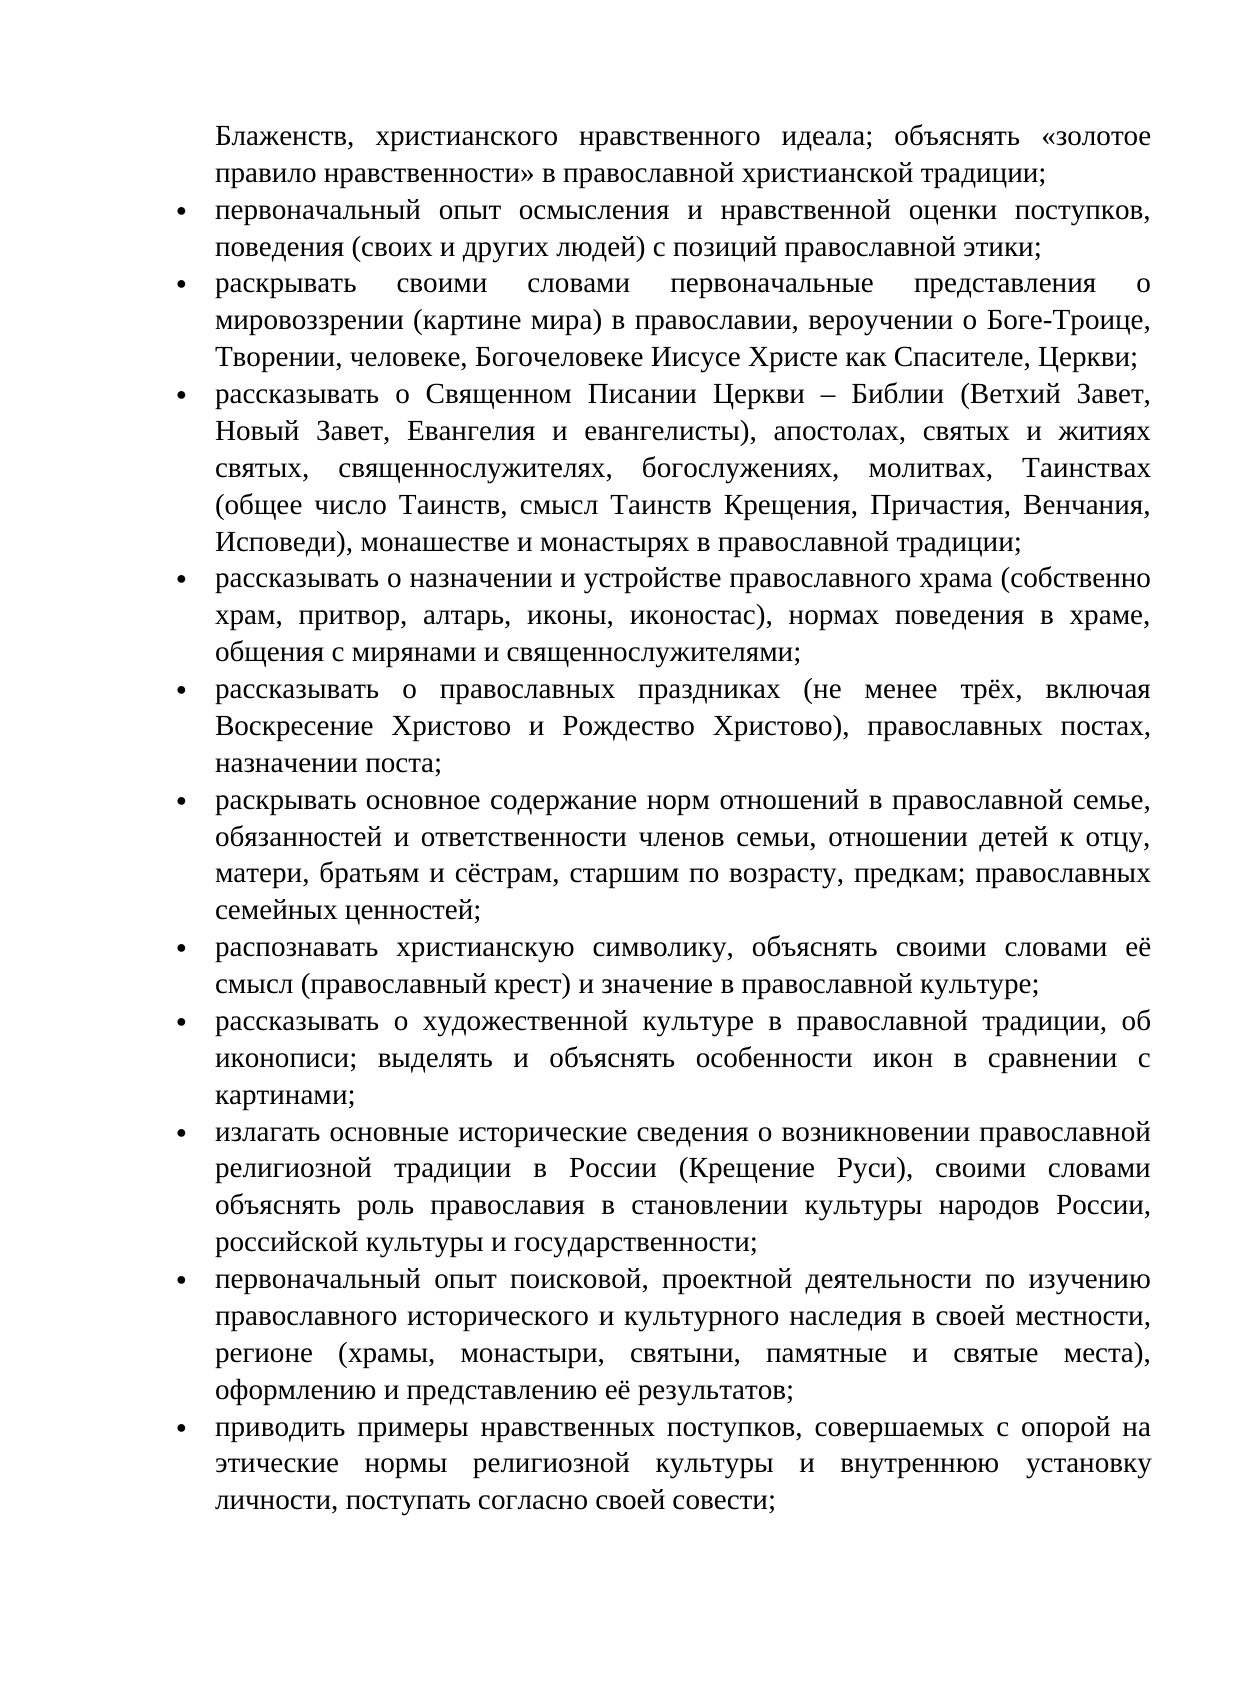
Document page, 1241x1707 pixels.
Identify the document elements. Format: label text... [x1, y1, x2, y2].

list рассказывать о православных праздниках (не менее трёх, включая Воскресение Христово и Рождество Христово), православных постах, назначении поста; [177, 671, 1152, 778]
list распознавать христианскую символику, объяснять своими словами её смысл (православный крест) и значение в православной культуре; [177, 929, 1152, 1000]
list рассказывать о художественной культуре в православной традиции, об иконописи; выделять и объяснять особенности икон в сравнении с картинами; [177, 1003, 1152, 1110]
list раскрывать основное содержание норм отношений в православной семье, обязанностей и ответственности членов семьи, отношении детей к отцу, матери, братьям и сёстрам, старшим по возрасту, предкам; православных семейных ценностей; [177, 782, 1152, 926]
list приводить примеры нравственных поступков, совершаемых с опорой на этические нормы религиозной культуры и внутреннюю установку личности, поступать согласно своей совести; [177, 1409, 1152, 1516]
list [177, 118, 1152, 188]
list первоначальный опыт поисковой, проектной деятельности по изучению православного исторического и культурного наследия в своей местности, регионе (храмы, монастыри, святыни, памятные и святые места), оформлению и представлению её результатов; [177, 1261, 1152, 1405]
list раскрывать своими словами первоначальные представления о мировоззрении (картине мира) в православии, вероучении о Боге-Троице, Творении, человеке, Богочеловеке Иисусе Христе как Спасителе, Церкви; [177, 266, 1152, 373]
list первоначальный опыт осмысления и нравственной оценки поступков, поведения (своих и других людей) с позиций православной этики; [177, 192, 1152, 262]
list излагать основные исторические сведения о возникновении православной религиозной традиции в России (Крещение Руси), своими словами объяснять роль православия в становлении культуры народов России, российской культуры и государственности; [177, 1114, 1152, 1258]
list рассказывать о назначении и устройстве православного храма (собственно храм, притвор, алтарь, иконы, иконостас), нормах поведения в храме, общения с мирянами и священнослужителями; [177, 561, 1152, 668]
list рассказывать о Священном Писании Церкви – Библии (Ветхий Завет, Новый Завет, Евангелия и евангелисты), апостолах, святых и житиях святых, священнослужителях, богослужениях, молитвах, Таинствах (общее число Таинств, смысл Таинств Крещения, Причастия, Венчания, Исповеди), монашестве и монастырях в православной традиции; [177, 376, 1152, 557]
